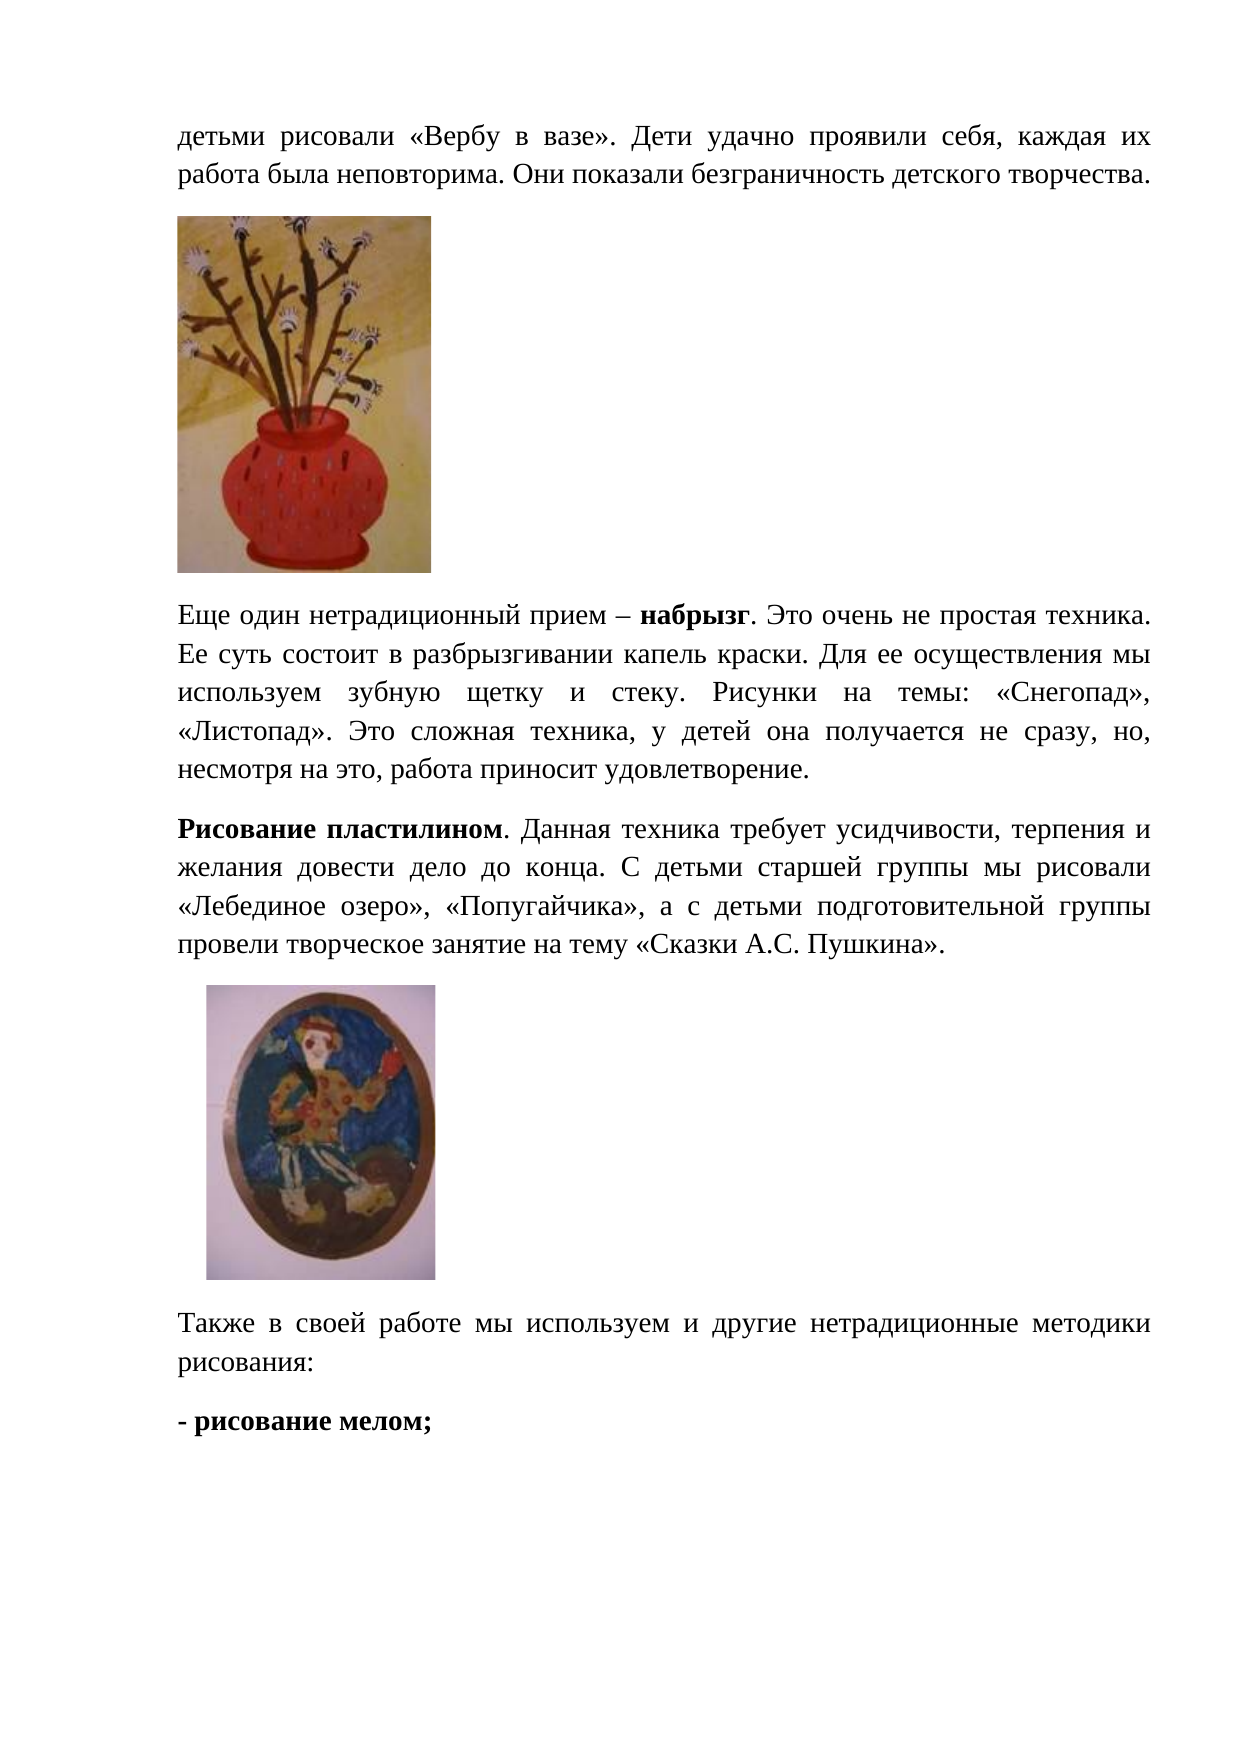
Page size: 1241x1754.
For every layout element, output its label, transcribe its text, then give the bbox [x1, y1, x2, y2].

text Также в своей работе мы используем и другие нетрадиционные методики рисования: [177, 1305, 1152, 1377]
picture [177, 216, 432, 573]
text Еще один нетрадиционный прием – набрызг. Это очень не простая техника. Ее суть состоит в разбрызгивании капель краски. Для ее осуществления мы используем зубную щетку и стеку. Рисунки на темы: «Снегопад», «Листопад». Это сложная техника, у детей она получается не сразу, но, несмотря на это, работа приносит удовлетворение. [177, 597, 1152, 785]
picture [206, 985, 436, 1280]
text - рисование мелом; [177, 1403, 1152, 1437]
text Рисование пластилином. Данная техника требует усидчивости, терпения и желания довести дело до конца. С детьми старшей группы мы рисовали «Лебединое озеро», «Попугайчика», а с детьми подготовительной группы провели творческое занятие на тему «Сказки А.С. Пушкина». [177, 811, 1152, 960]
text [177, 118, 1152, 190]
